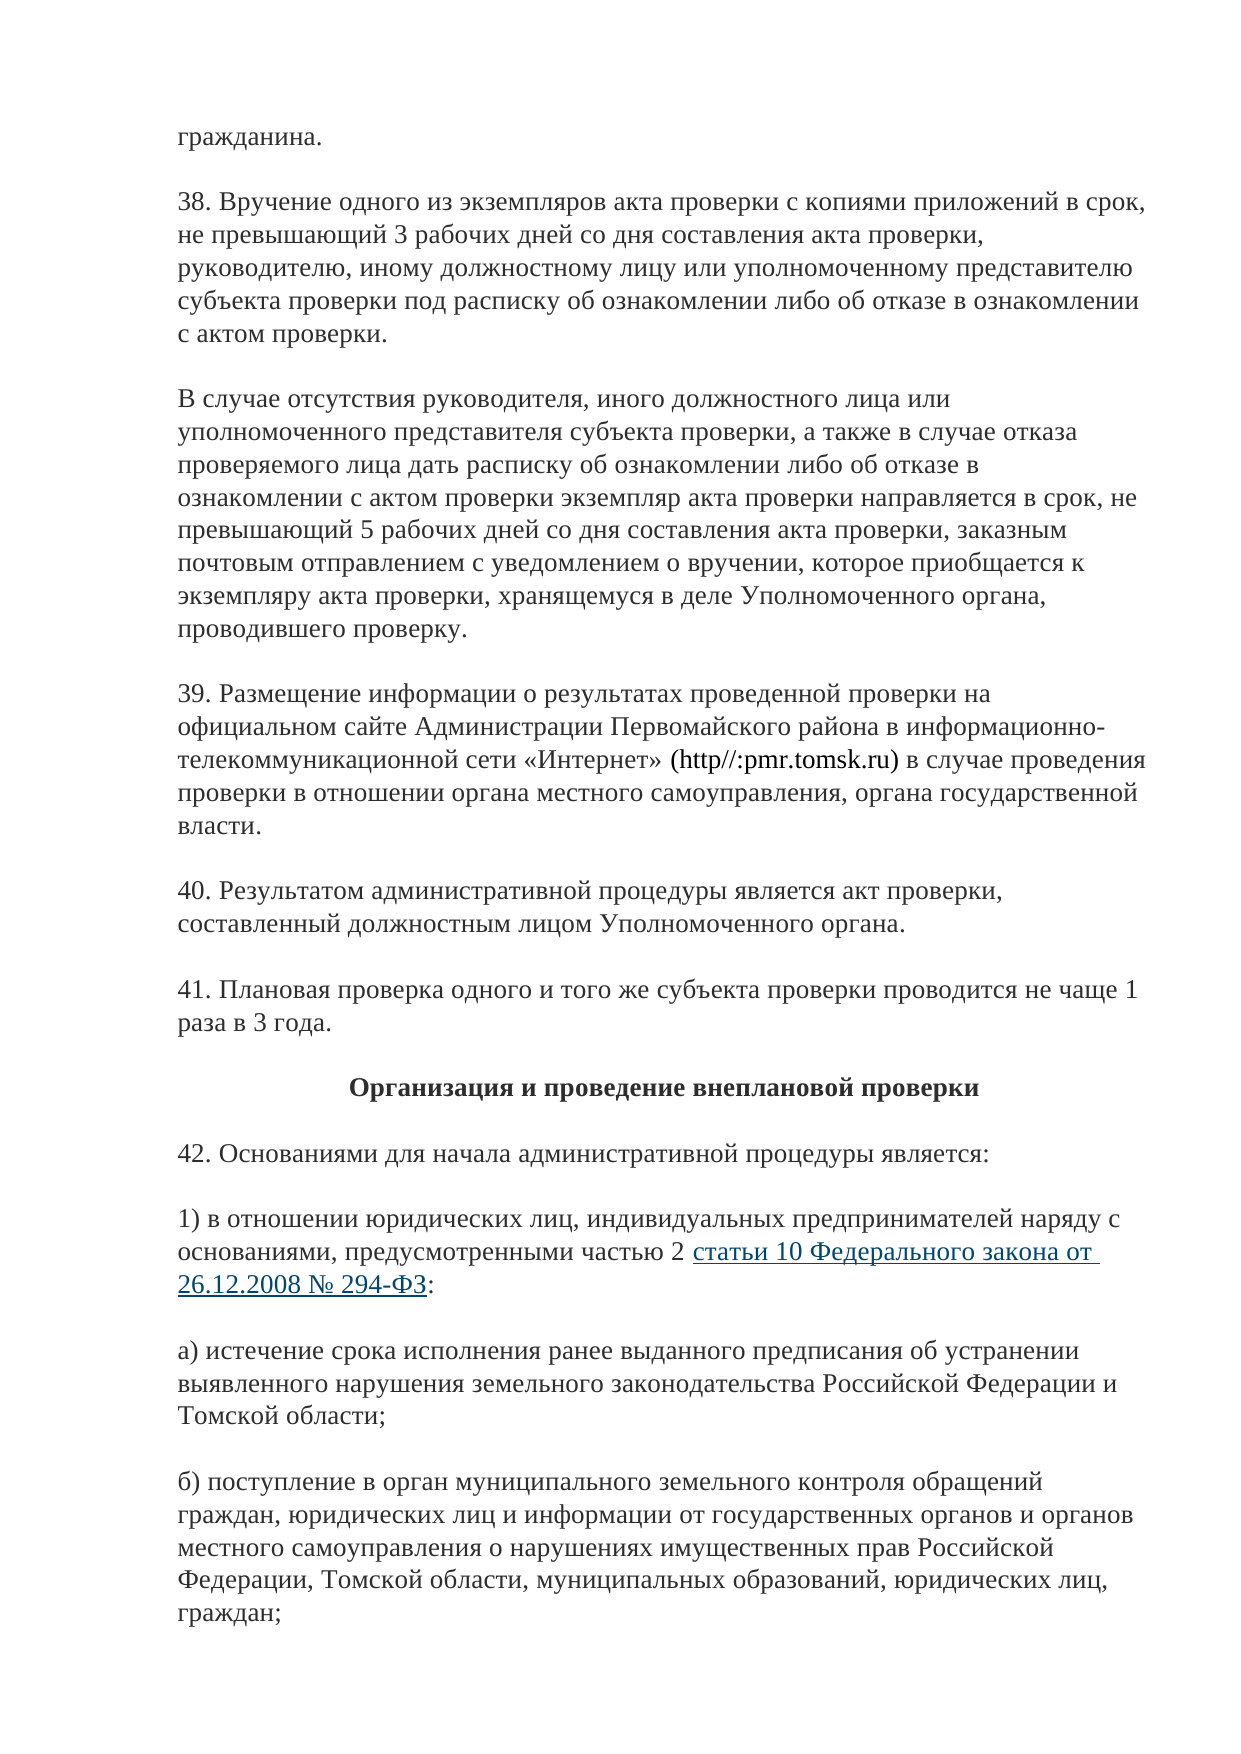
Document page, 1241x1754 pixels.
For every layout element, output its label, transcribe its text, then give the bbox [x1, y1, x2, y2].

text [177, 118, 1152, 1070]
text Организация и проведение внеплановой проверки [177, 1070, 1152, 1102]
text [177, 1102, 1152, 1627]
